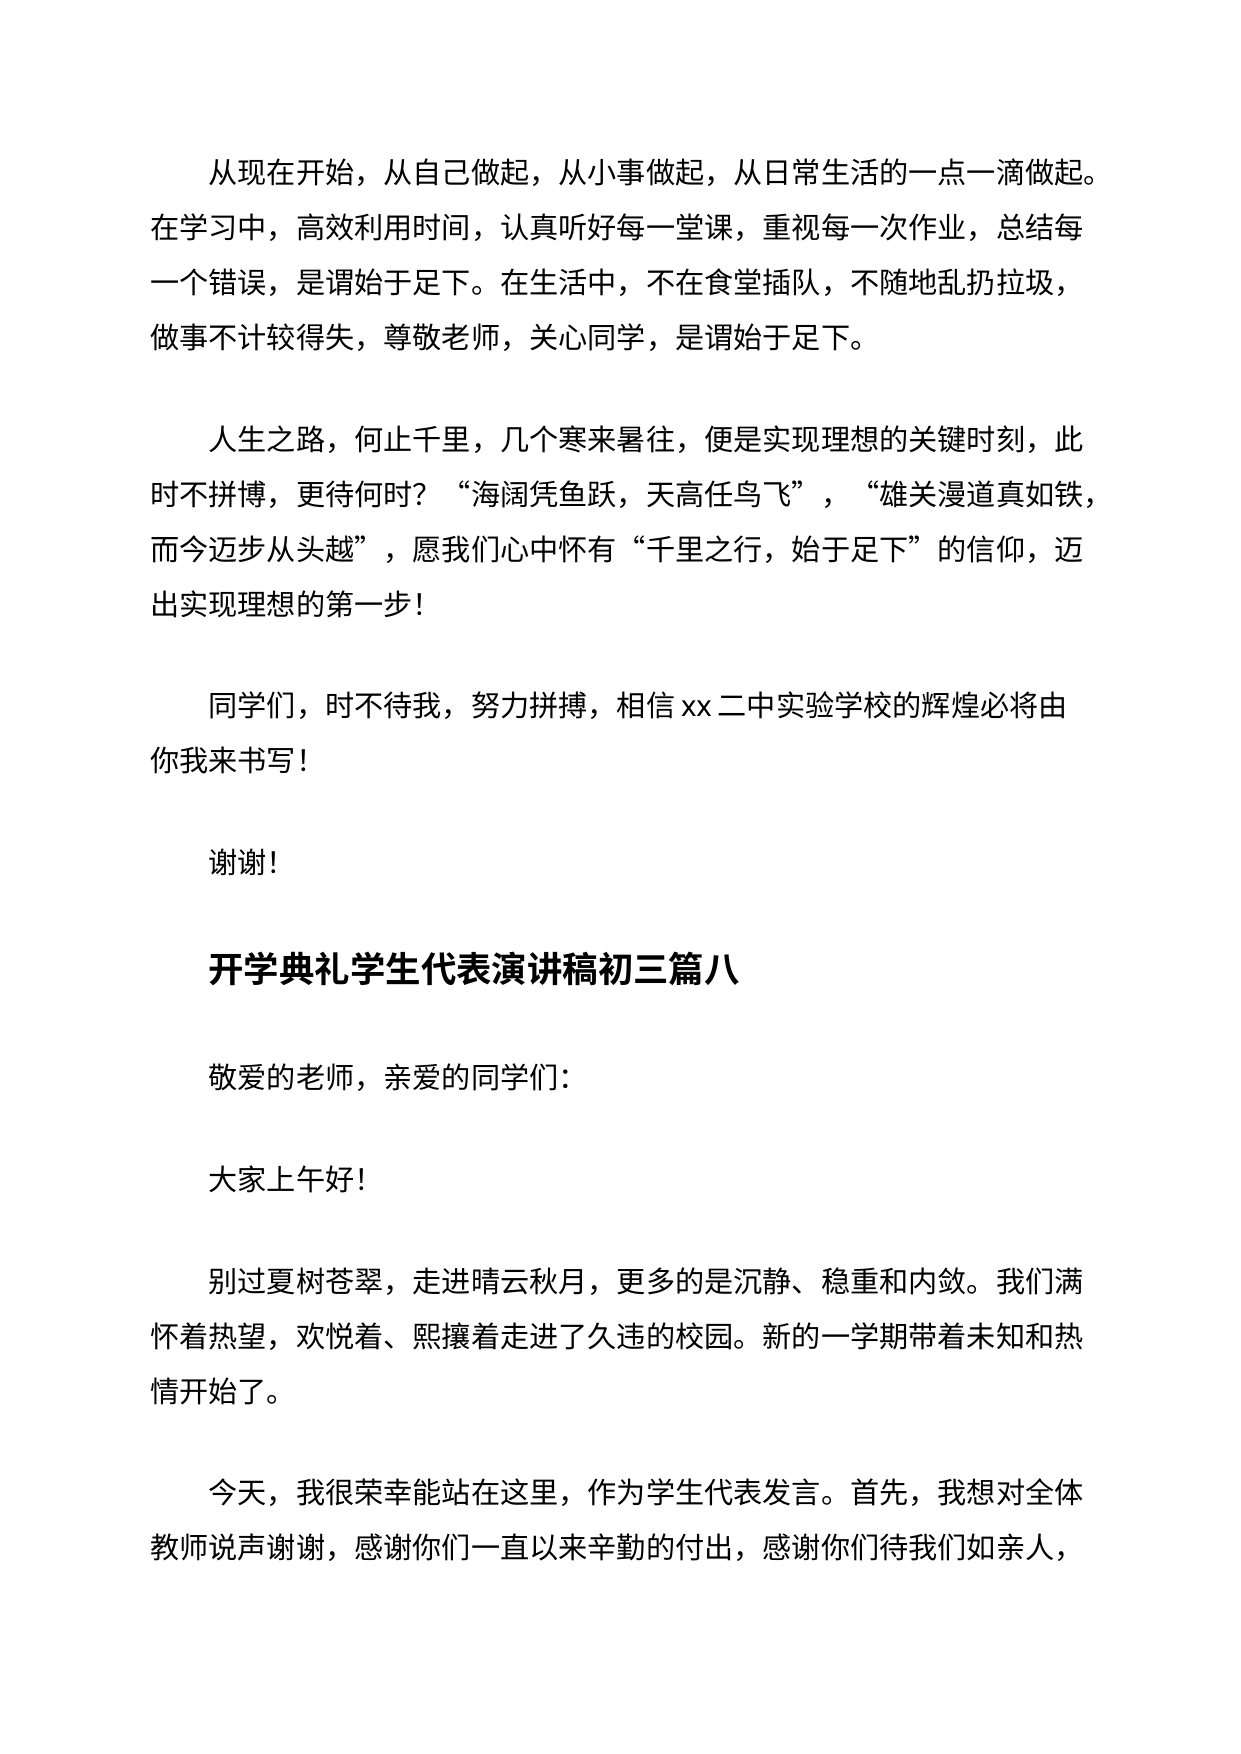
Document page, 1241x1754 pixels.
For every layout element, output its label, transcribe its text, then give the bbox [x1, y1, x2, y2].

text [150, 1470, 1090, 1567]
text 人生之路，何止千里，几个寒来暑往，便是实现理想的关键时刻，此时不拼博，更待何时？“海阔凭鱼跃，天高任鸟飞”，“雄关漫道真如铁，而今迈步从头越”，愿我们心中怀有“千里之行，始于足下”的信仰，迈出实现理想的第一步！ [150, 416, 1090, 623]
text 大家上午好！ [150, 1157, 1090, 1199]
text 从现在开始，从自己做起，从小事做起，从日常生活的一点一滴做起。在学习中，高效利用时间，认真听好每一堂课，重视每一次作业，总结每一个错误，是谓始于足下。在生活中，不在食堂插队，不随地乱扔拉圾，做事不计较得失，尊敬老师，关心同学，是谓始于足下。 [150, 150, 1090, 357]
text 别过夏树苍翠，走进晴云秋月，更多的是沉静、稳重和内敛。我们满怀着热望，欢悦着、熙攘着走进了久违的校园。新的一学期带着未知和热情开始了。 [150, 1258, 1090, 1411]
text 谢谢！ [150, 840, 1090, 882]
text 敬爱的老师，亲爱的同学们： [150, 1055, 1090, 1097]
text 同学们，时不待我，努力拼搏，相信xx二中实验学校的辉煌必将由你我来书写！ [150, 683, 1090, 780]
text 开学典礼学生代表演讲稿初三篇八 [150, 941, 1090, 993]
